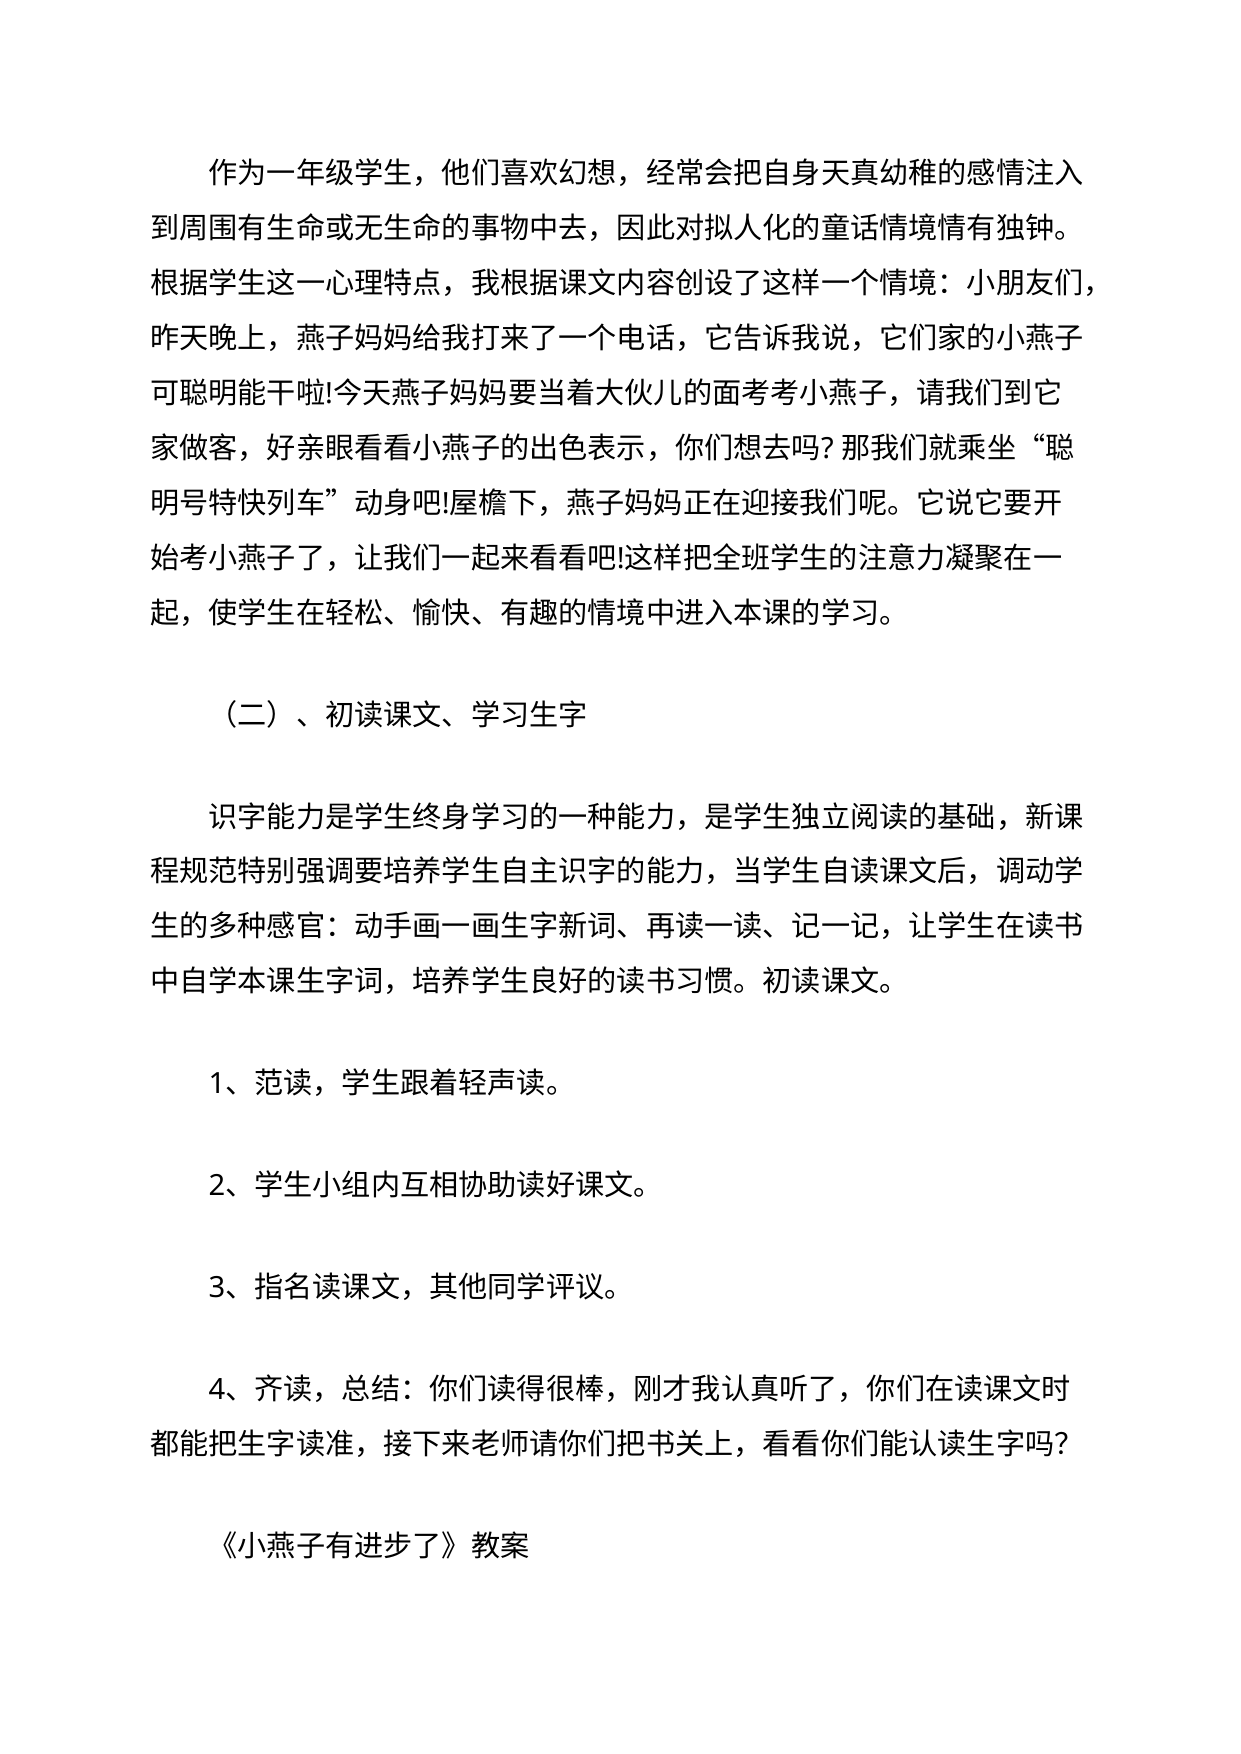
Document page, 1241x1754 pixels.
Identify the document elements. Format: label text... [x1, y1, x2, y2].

text 1、范读，学生跟着轻声读。 [150, 1059, 1090, 1102]
text （二）、初读课文、学习生字 [150, 691, 1090, 734]
text 3、指名读课文，其他同学评议。 [150, 1263, 1090, 1306]
text 《小燕子有进步了》教案 [150, 1522, 1090, 1564]
text 识字能力是学生终身学习的一种能力，是学生独立阅读的基础，新课程规范特别强调要培养学生自主识字的能力，当学生自读课文后，调动学生的多种感官：动手画一画生字新词、再读一读、记一记，让学生在读书中自学本课生字词，培养学生良好的读书习惯。初读课文。 [150, 793, 1090, 1000]
text 作为一年级学生，他们喜欢幻想，经常会把自身天真幼稚的感情注入到周围有生命或无生命的事物中去，因此对拟人化的童话情境情有独钟。根据学生这一心理特点，我根据课文内容创设了这样一个情境：小朋友们，昨天晚上，燕子妈妈给我打来了一个电话，它告诉我说，它们家的小燕子可聪明能干啦!今天燕子妈妈要当着大伙儿的面考考小燕子，请我们到它家做客，好亲眼看看小燕子的出色表示，你们想去吗? 那我们就乘坐“聪明号特快列车”动身吧!屋檐下，燕子妈妈正在迎接我们呢。它说它要开始考小燕子了，让我们一起来看看吧!这样把全班学生的注意力凝聚在一起，使学生在轻松、愉快、有趣的情境中进入本课的学习。 [150, 150, 1090, 632]
text 2、学生小组内互相协助读好课文。 [150, 1162, 1090, 1204]
text 4、齐读，总结：你们读得很棒，刚才我认真听了，你们在读课文时都能把生字读准，接下来老师请你们把书关上，看看你们能认读生字吗？ [150, 1366, 1090, 1463]
